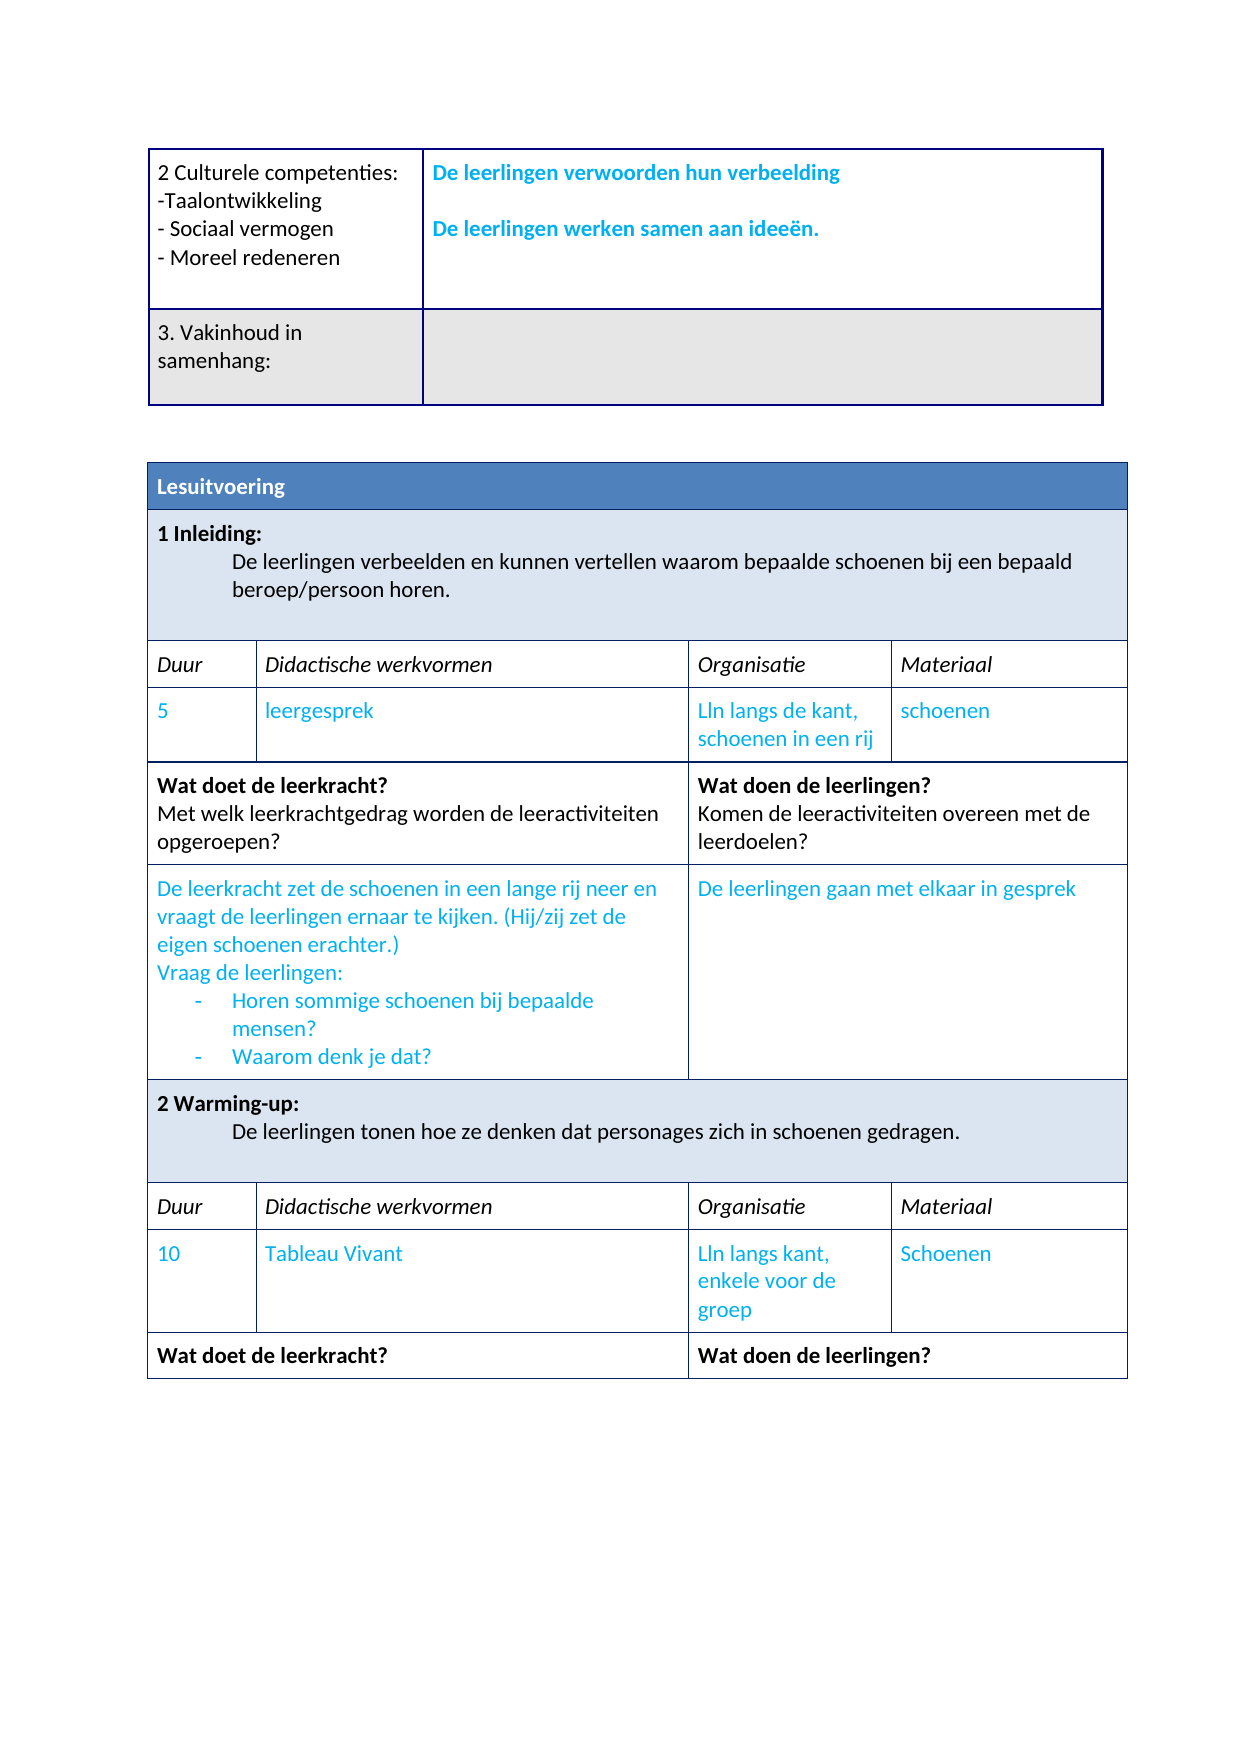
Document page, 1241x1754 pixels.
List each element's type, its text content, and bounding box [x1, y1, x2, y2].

table_cell Lln langs kant, enkele voor de groep [689, 1230, 891, 1332]
table_cell Wat doen de leerlingen? [689, 1333, 1127, 1378]
table_cell 2 Culturele competenties: -Taalontwikkeling - Sociaal vermogen - Moreel redeneren [150, 150, 422, 307]
table_cell Organisatie [689, 1183, 891, 1229]
table_cell 5 [148, 688, 256, 761]
table_cell Didactische werkvormen [257, 1183, 688, 1229]
table_cell 1 Inleiding: De leerlingen verbeelden en kunnen vertellen waarom bepaalde schoenen bij een bepaald beroep/persoon horen. [148, 510, 1127, 640]
table_cell 10 [148, 1230, 256, 1332]
table_cell 2 Warming-up: De leerlingen tonen hoe ze denken dat personages zich in schoenen gedragen. [148, 1080, 1127, 1182]
table_cell Materiaal [892, 1183, 1127, 1229]
table_cell Schoenen [892, 1230, 1127, 1332]
table_cell leergesprek [257, 688, 688, 761]
table_cell Materiaal [892, 641, 1127, 687]
table_cell Duur [148, 641, 256, 687]
table_cell Tableau Vivant [257, 1230, 688, 1332]
table_cell [424, 310, 1101, 404]
table_cell Wat doet de leerkracht? [148, 1333, 688, 1378]
table_cell Lln langs de kant, schoenen in een rij [689, 688, 891, 761]
table_cell De leerlingen verwoorden hun verbeelding De leerlingen werken samen aan ideeën. [424, 150, 1101, 307]
table_cell De leerlingen gaan met elkaar in gesprek [689, 865, 1127, 1079]
table_header Lesuitvoering [148, 463, 1127, 509]
table_cell Didactische werkvormen [257, 641, 688, 687]
table_cell 3. Vakinhoud in samenhang: [150, 310, 422, 404]
table_cell Duur [148, 1183, 256, 1229]
table_cell Organisatie [689, 641, 891, 687]
table_cell De leerkracht zet de schoenen in een lange rij neer en vraagt de leerlingen ernaar te kijken. (Hij/zij zet de eigen schoenen erachter.) Vraag de leerlingen: Horen sommige schoenen bij bepaalde mensen? Waarom denk je dat? [148, 865, 688, 1079]
table_cell Wat doet de leerkracht? Met welk leerkrachtgedrag worden de leeractiviteiten opgeroepen? [148, 763, 688, 864]
table_cell schoenen [892, 688, 1127, 761]
table_cell Wat doen de leerlingen? Komen de leeractiviteiten overeen met de leerdoelen? [689, 763, 1127, 864]
